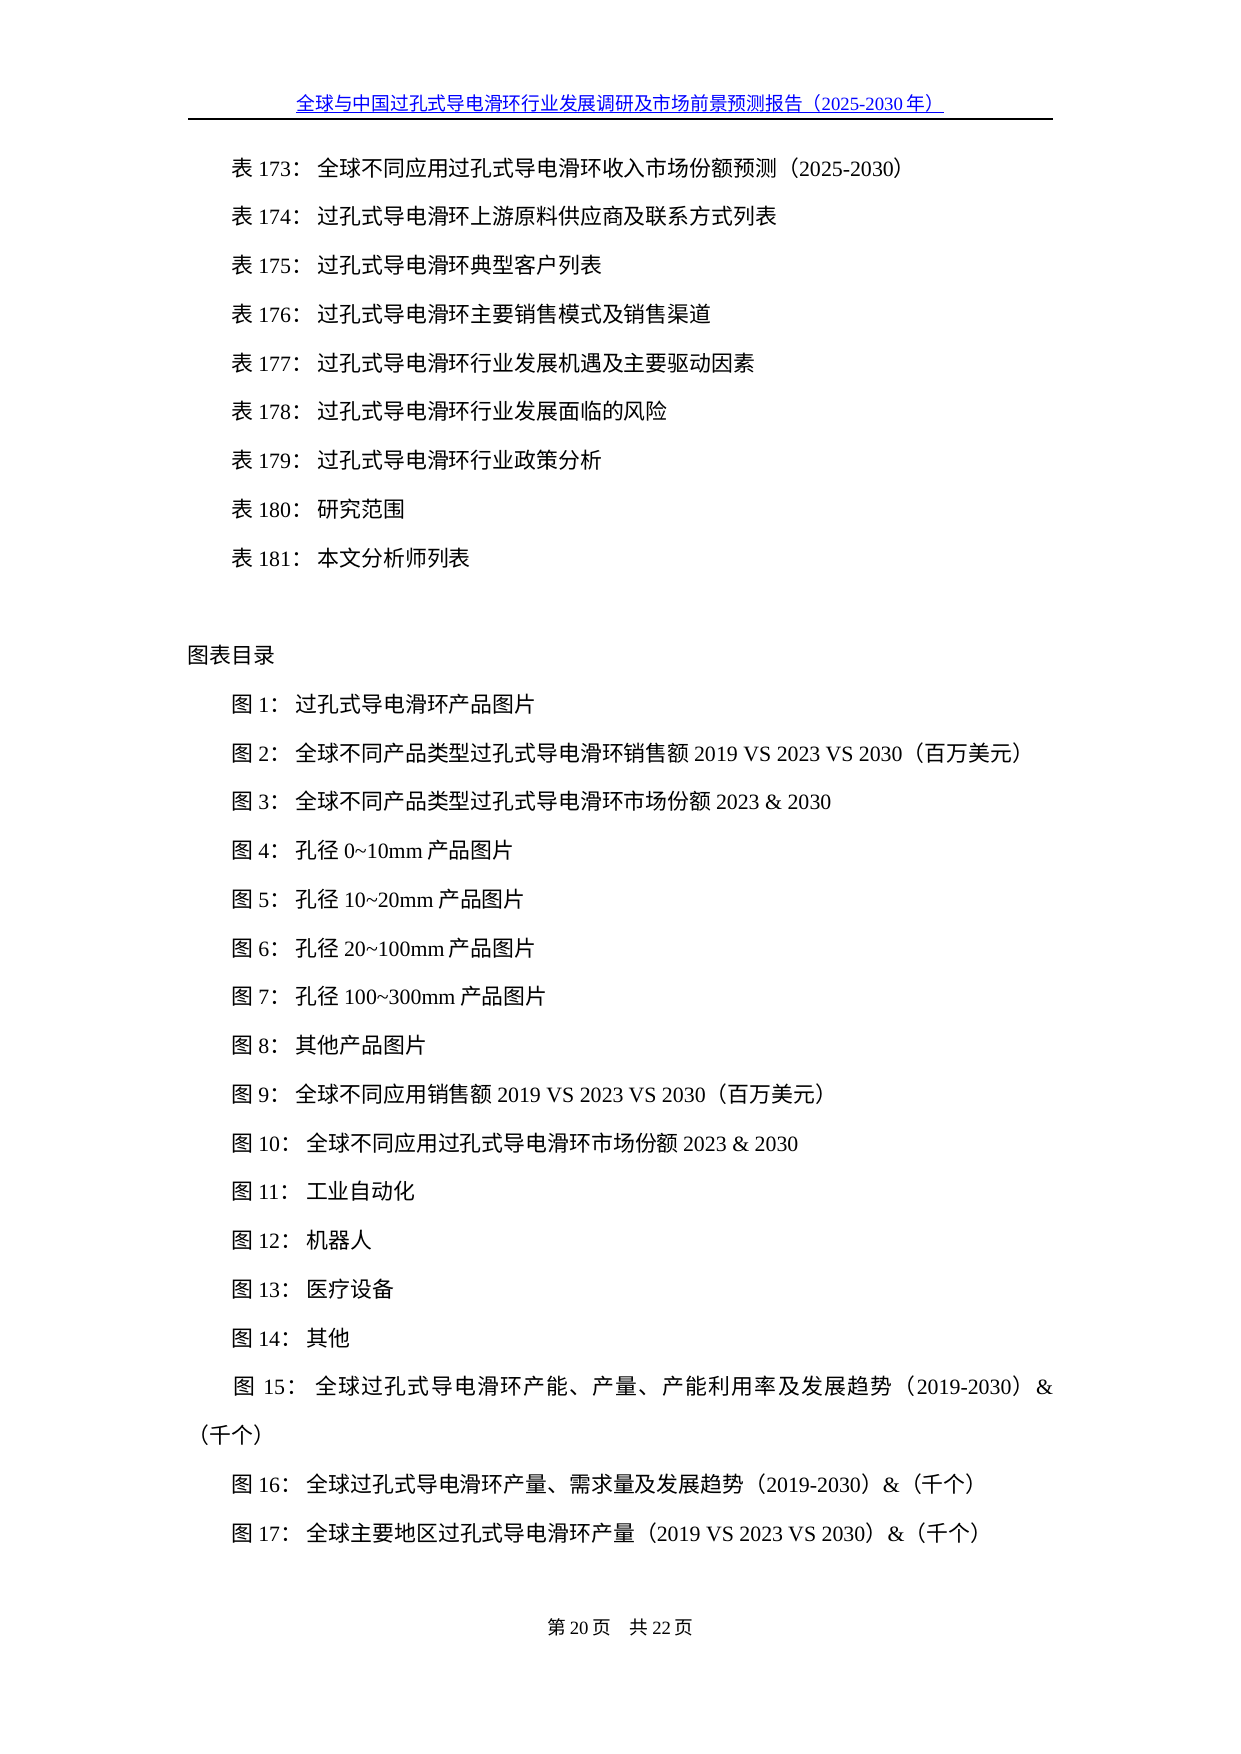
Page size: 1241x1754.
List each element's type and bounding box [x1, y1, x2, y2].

text [187, 150, 1053, 1548]
